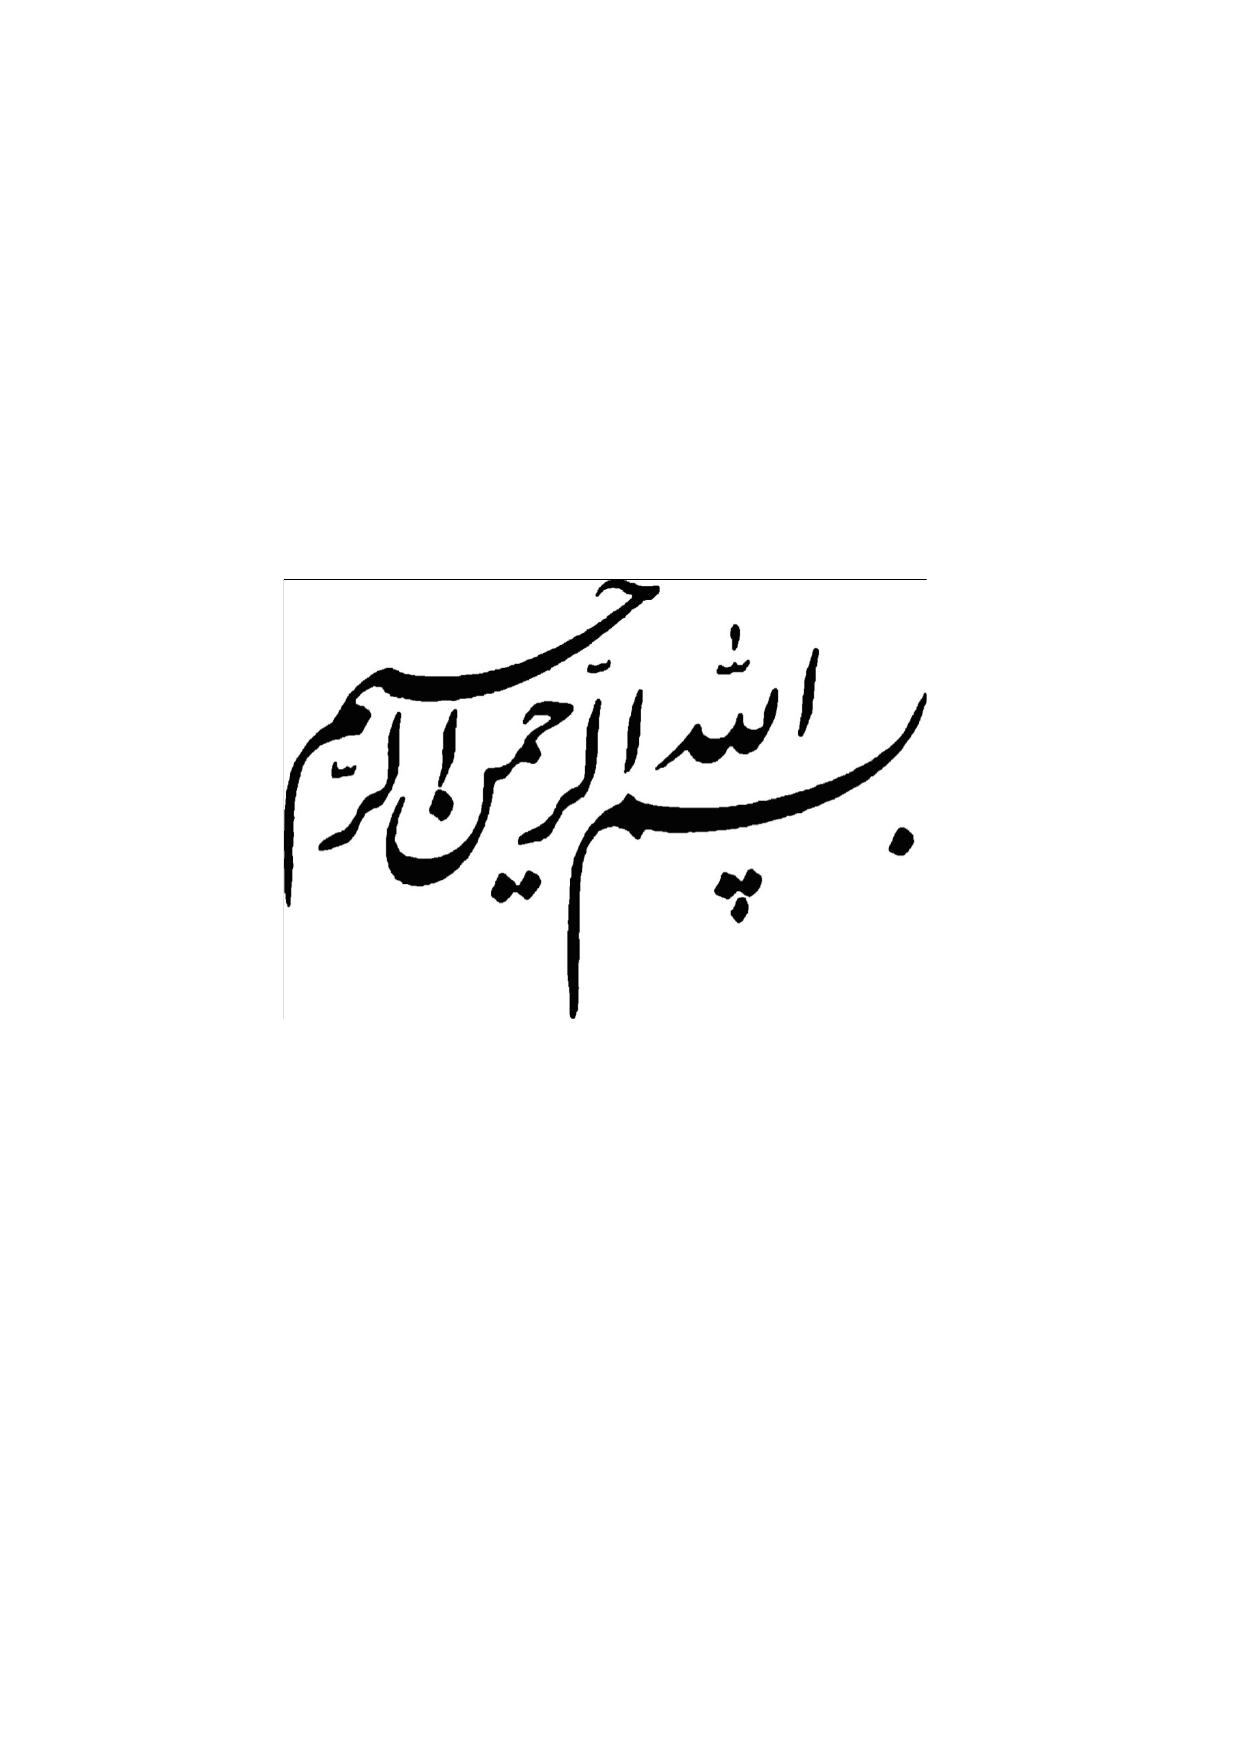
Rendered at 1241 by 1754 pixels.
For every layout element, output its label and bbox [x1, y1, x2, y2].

picture [283, 579, 927, 1019]
